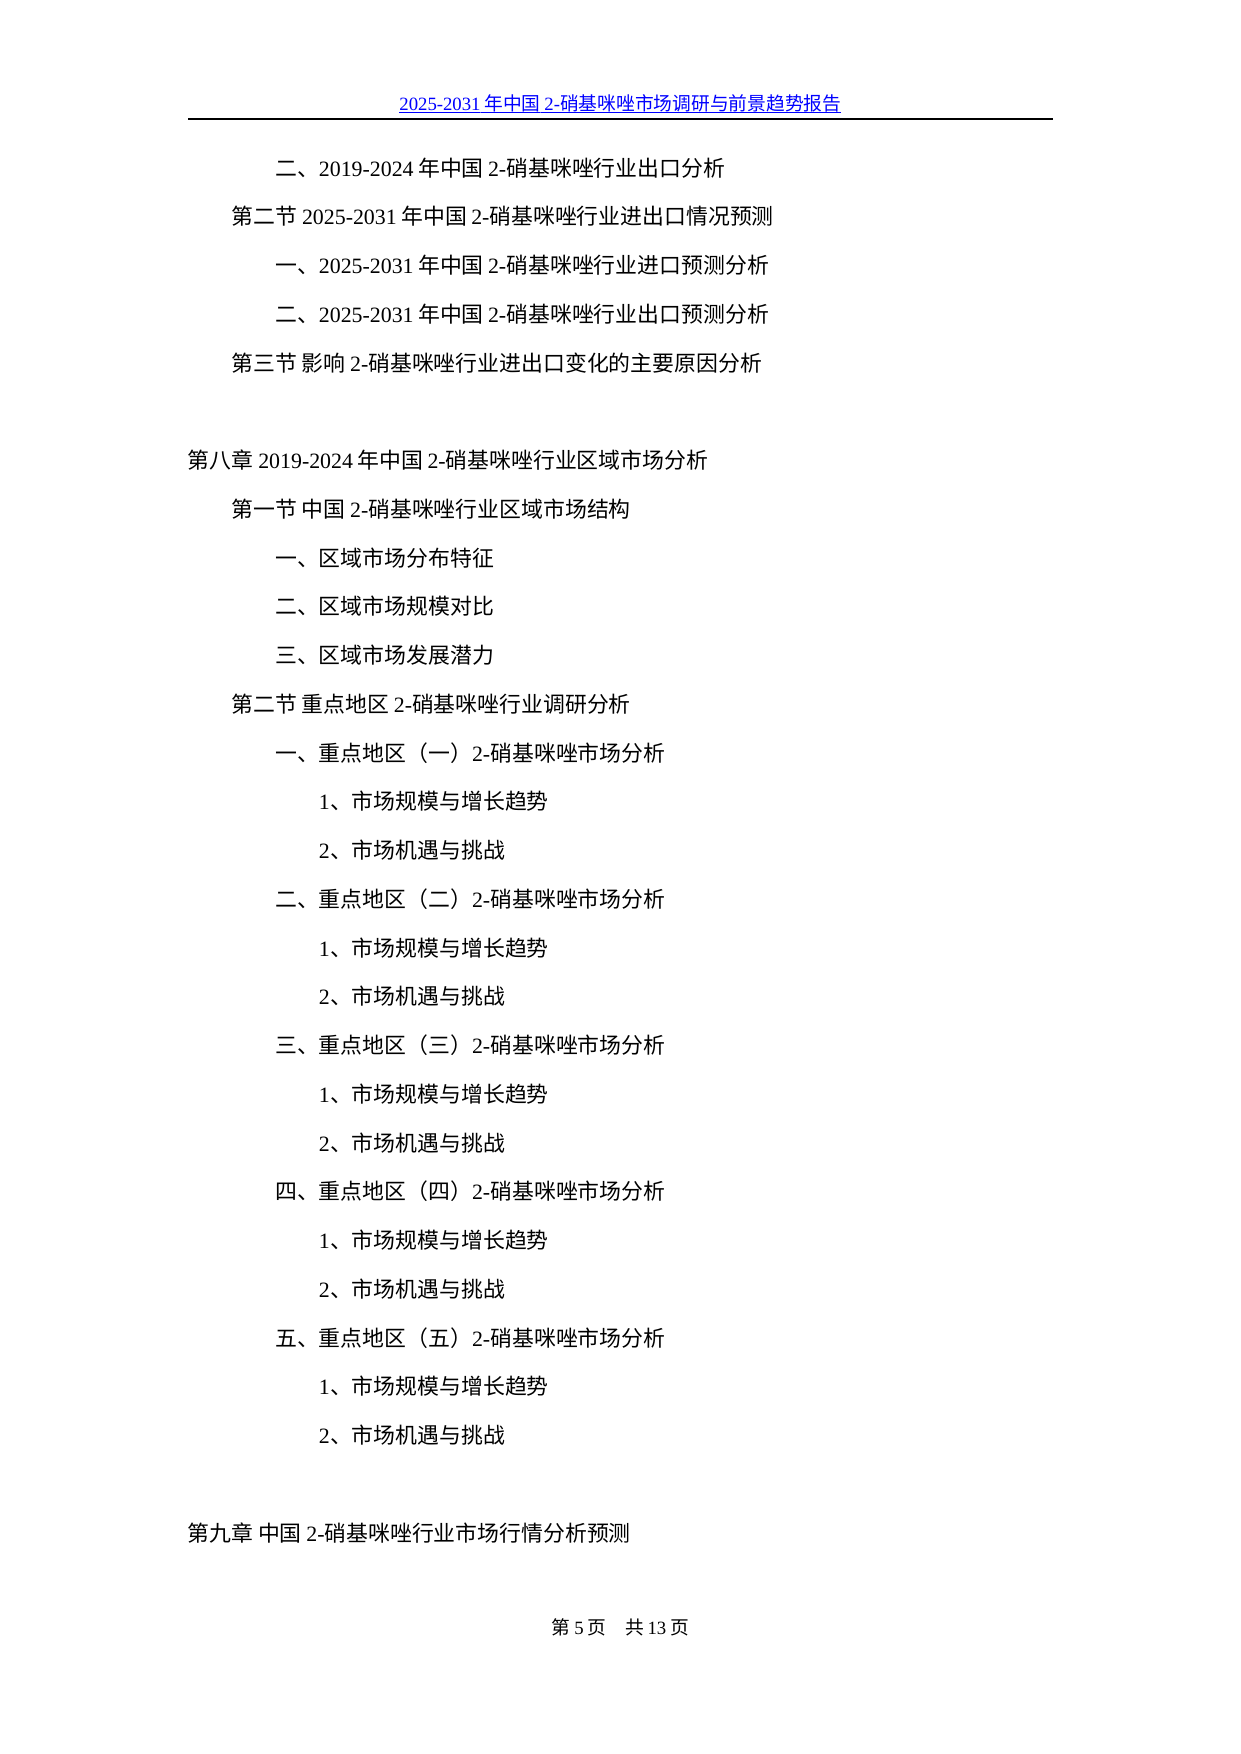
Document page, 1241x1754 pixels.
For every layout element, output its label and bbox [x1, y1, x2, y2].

text [187, 150, 1053, 1548]
